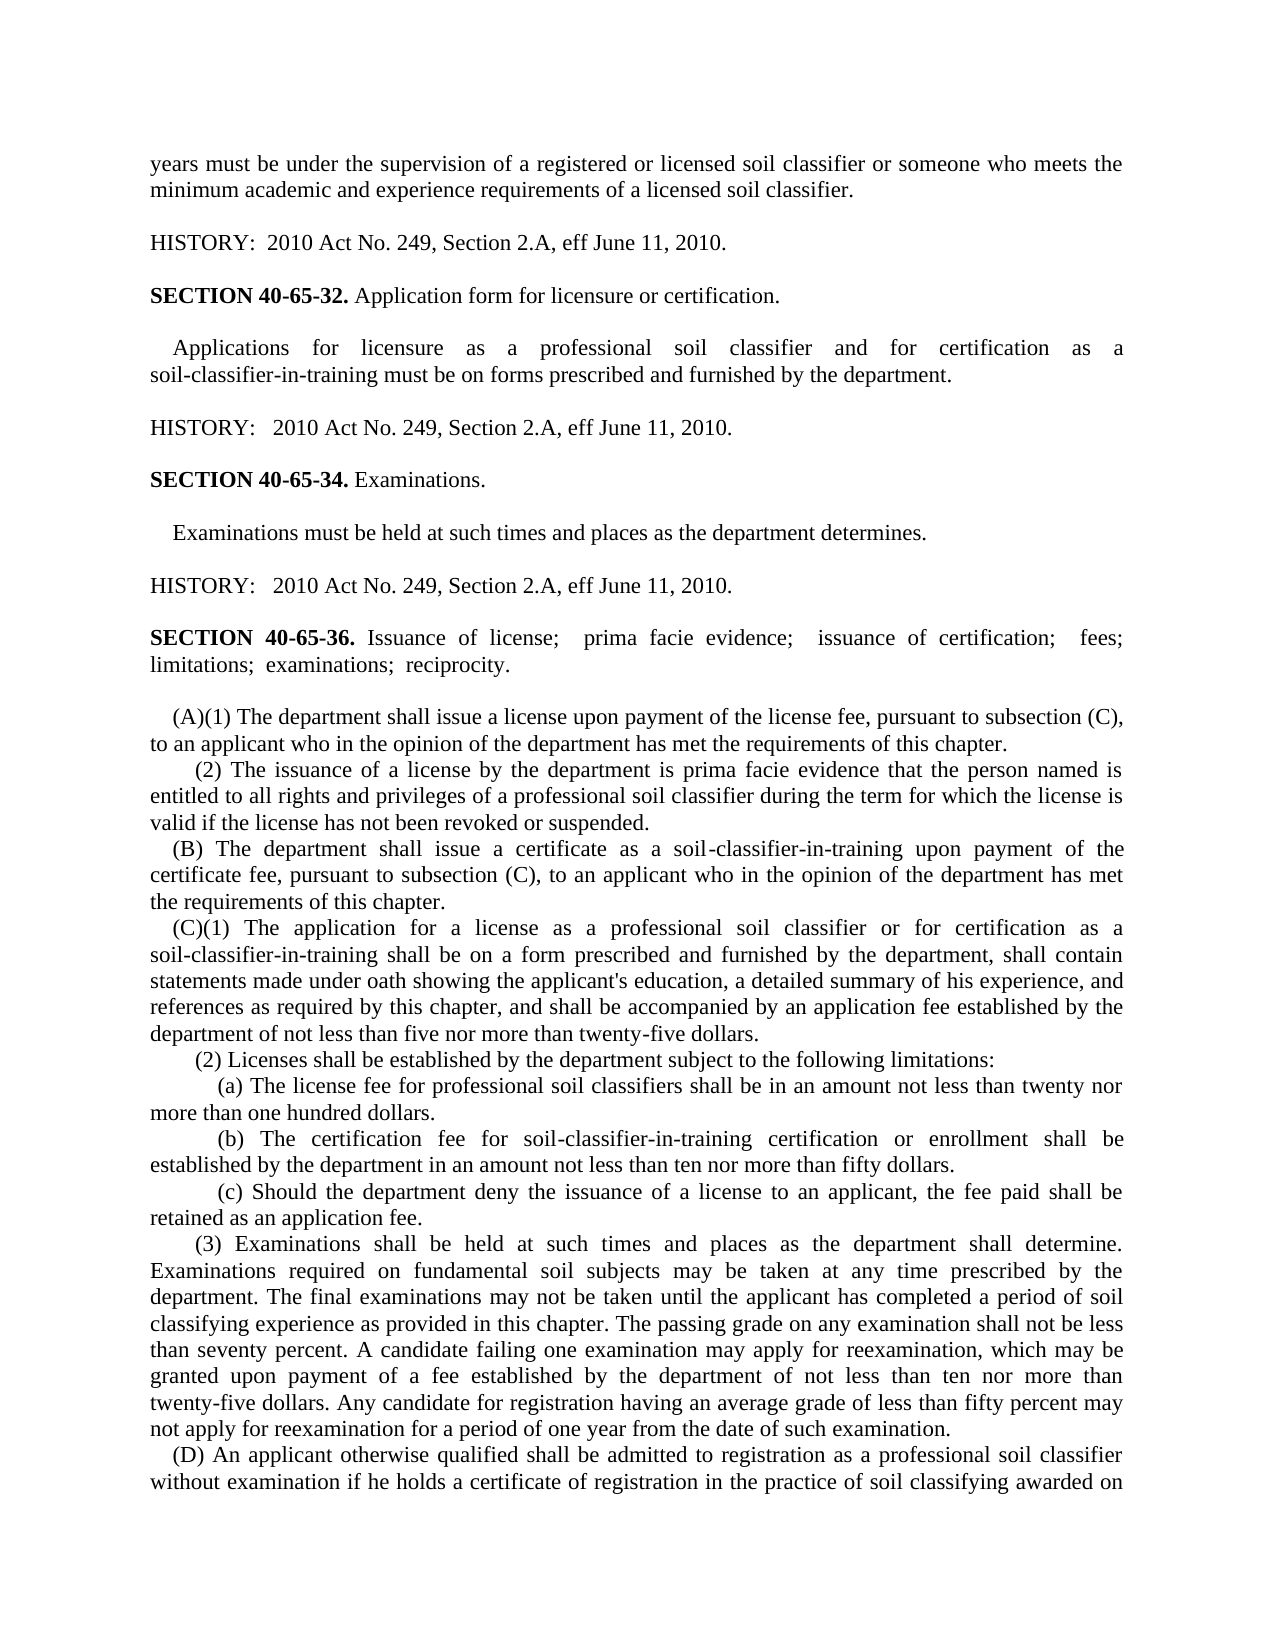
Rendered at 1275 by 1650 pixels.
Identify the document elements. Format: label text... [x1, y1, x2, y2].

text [150, 1441, 1125, 1494]
text HISTORY: 2010 Act No. 249, Section 2.A, eff June 11, 2010. [150, 413, 1125, 440]
text (A)(1) The department shall issue a license upon payment of the license fee, pursuant to subsection (C), to an applicant who in the opinion of the department has met the requirements of this chapter. [150, 703, 1125, 756]
text (C)(1) The application for a license as a professional soil classifier or for certification as a soil-classifier-in-training shall be on a form prescribed and furnished by the department, shall contain statements made under oath showing the applicant's education, a detailed summary of his experience, and references as required by this chapter, and shall be accompanied by an application fee established by the department of not less than five nor more than twenty-five dollars. [150, 914, 1125, 1046]
text SECTION 40-65-32. Application form for licensure or certification. [150, 282, 1125, 308]
text SECTION 40-65-34. Examinations. [150, 466, 1125, 493]
text Examinations must be held at such times and places as the department determines. [150, 519, 1125, 545]
text (b) The certification fee for soil-classifier-in-training certification or enrollment shall be established by the department in an amount not less than ten nor more than fifty dollars. [150, 1125, 1125, 1178]
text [150, 150, 1125, 203]
text SECTION 40-65-36. Issuance of license; prima facie evidence; issuance of certification; fees; limitations; examinations; reciprocity. [150, 624, 1125, 677]
text HISTORY: 2010 Act No. 249, Section 2.A, eff June 11, 2010. [150, 229, 1125, 255]
text (c) Should the department deny the issuance of a license to an applicant, the fee paid shall be retained as an application fee. [150, 1178, 1125, 1231]
text (2) The issuance of a license by the department is prima facie evidence that the person named is entitled to all rights and privileges of a professional soil classifier during the term for which the license is valid if the license has not been revoked or suspended. [150, 756, 1125, 835]
text (2) Licenses shall be established by the department subject to the following limitations: [150, 1046, 1125, 1072]
text (a) The license fee for professional soil classifiers shall be in an amount not less than twenty nor more than one hundred dollars. [150, 1072, 1125, 1125]
text Applications for licensure as a professional soil classifier and for certification as a soil-classifier-in-training must be on forms prescribed and furnished by the department. [150, 334, 1125, 387]
text (3) Examinations shall be held at such times and places as the department shall determine. Examinations required on fundamental soil subjects may be taken at any time prescribed by the department. The final examinations may not be taken until the applicant has completed a period of soil classifying experience as provided in this chapter. The passing grade on any examination shall not be less than seventy percent. A candidate failing one examination may apply for reexamination, which may be granted upon payment of a fee established by the department of not less than ten nor more than twenty-five dollars. Any candidate for registration having an average grade of less than fifty percent may not apply for reexamination for a period of one year from the date of such examination. [150, 1231, 1125, 1441]
text HISTORY: 2010 Act No. 249, Section 2.A, eff June 11, 2010. [150, 572, 1125, 598]
text (B) The department shall issue a certificate as a soil-classifier-in-training upon payment of the certificate fee, pursuant to subsection (C), to an applicant who in the opinion of the department has met the requirements of this chapter. [150, 835, 1125, 914]
